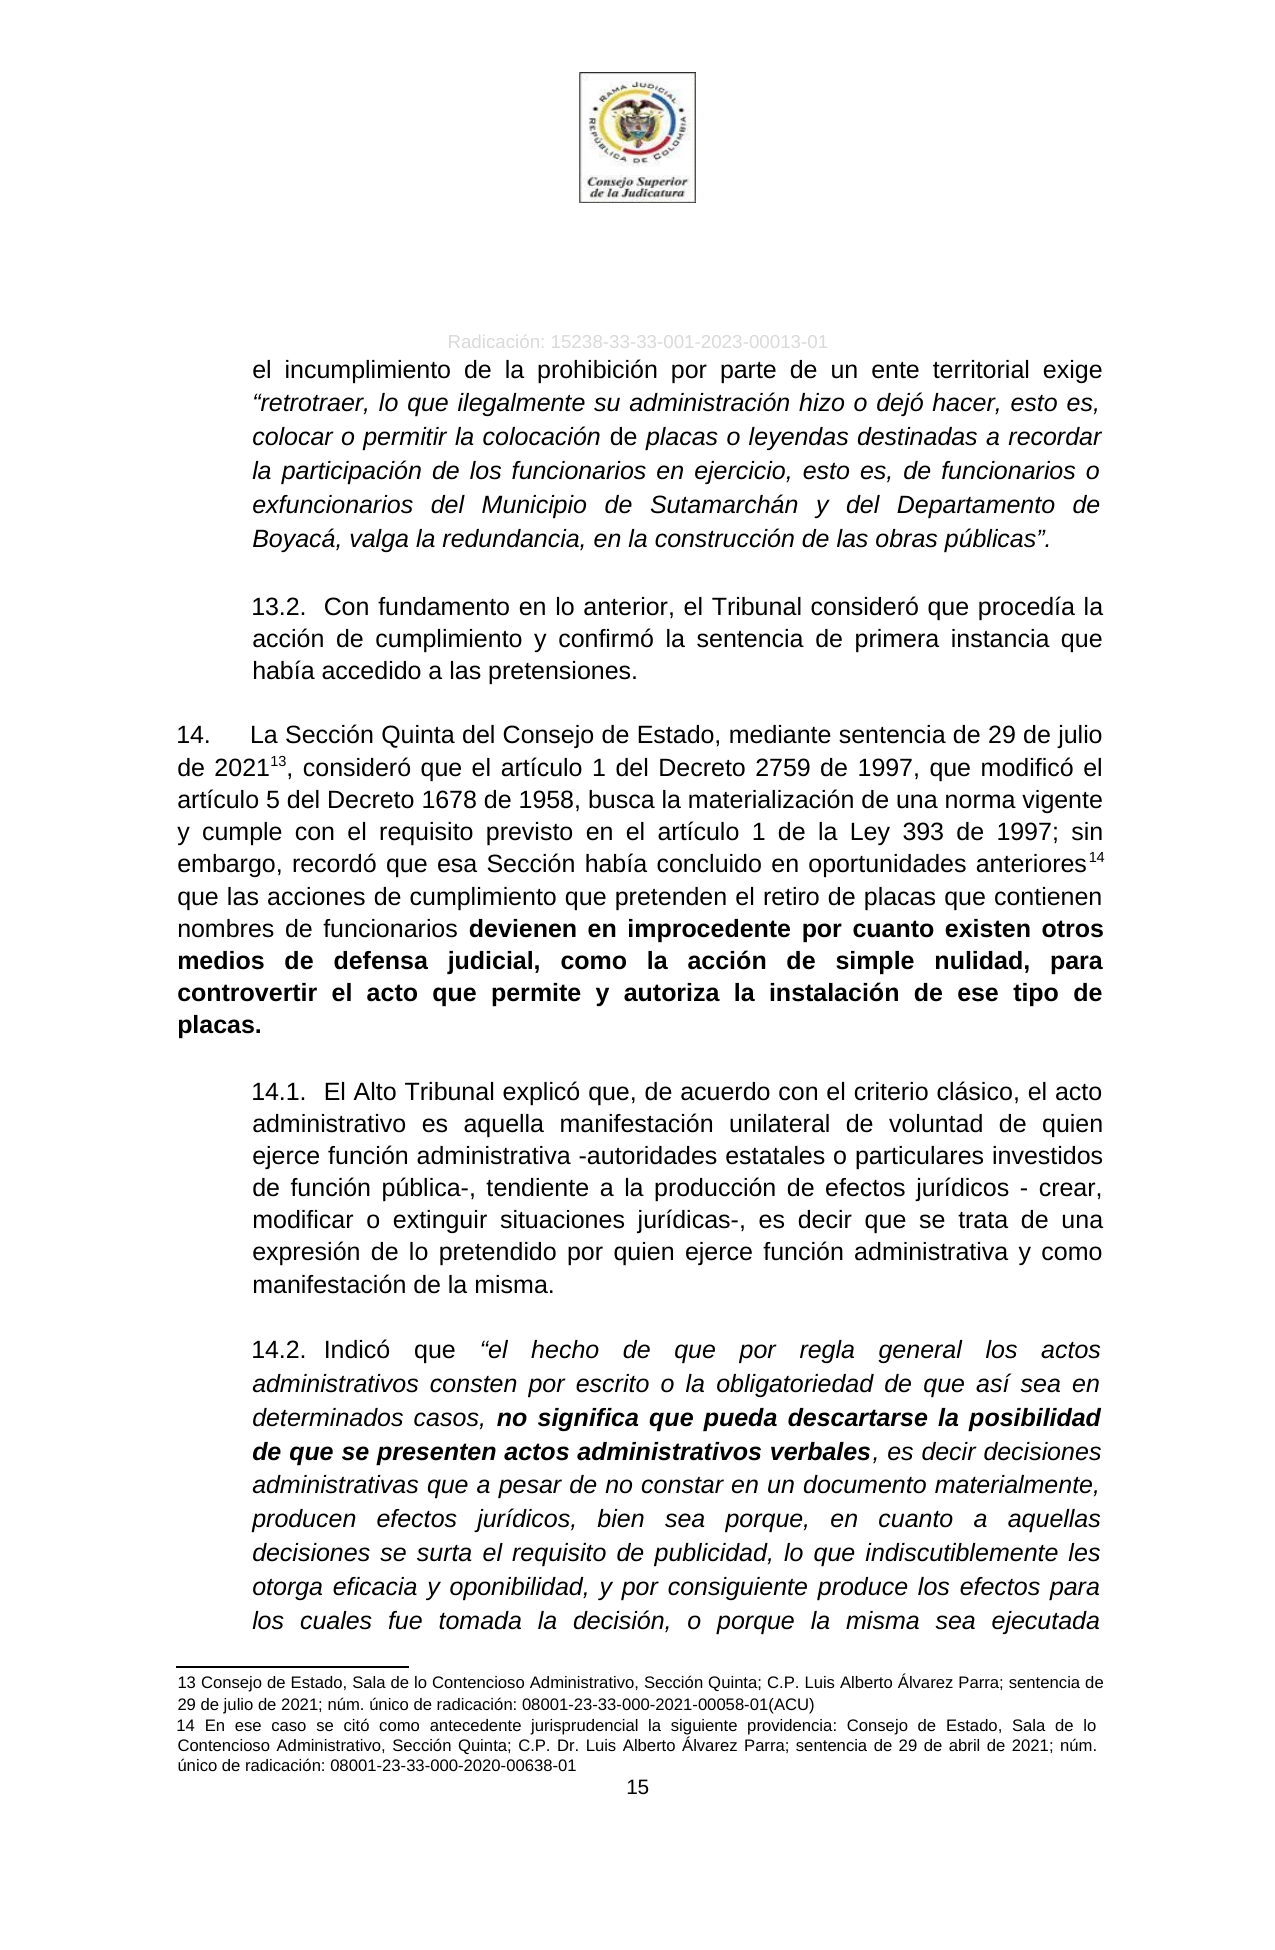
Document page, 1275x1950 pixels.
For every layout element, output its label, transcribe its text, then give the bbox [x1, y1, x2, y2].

list Con fundamento en lo anterior, el Tribunal consideró que procedía la acción de cumplimiento y confirmó la sentencia de primera instancia que había accedido a las pretensiones. [251, 592, 1104, 685]
list La Sección Quinta del Consejo de Estado, mediante sentencia de 29 de julio de 2021, consideró que el artículo 1 del Decreto 2759 de 1997, que modificó el artículo 5 del Decreto 1678 de 1958, busca la materialización de una norma vigente y cumple con el requisito previsto en el artículo 1 de la Ley 393 de 1997; sin embargo, recordó que esa Sección había concluido en oportunidades anteriores que las acciones de cumplimiento que pretenden el retiro de placas que contienen nombres de funcionarios devienen en improcedente por cuanto existen otros medios de defensa judicial, como la acción de simple nulidad, para controvertir el acto que permite y autoriza la instalación de ese tipo de placas. [176, 721, 1105, 1039]
list El Alto Tribunal explicó que, de acuerdo con el criterio clásico, el acto administrativo es aquella manifestación unilateral de voluntad de quien ejerce función administrativa -autoridades estatales o particulares investidos de función pública-, tendiente a la producción de efectos jurídicos - crear, modificar o extinguir situaciones jurídicas-, es decir que se trata de una expresión de lo pretendido por quien ejerce función administrativa y como manifestación de la misma. [251, 1076, 1104, 1298]
picture [579, 72, 696, 203]
